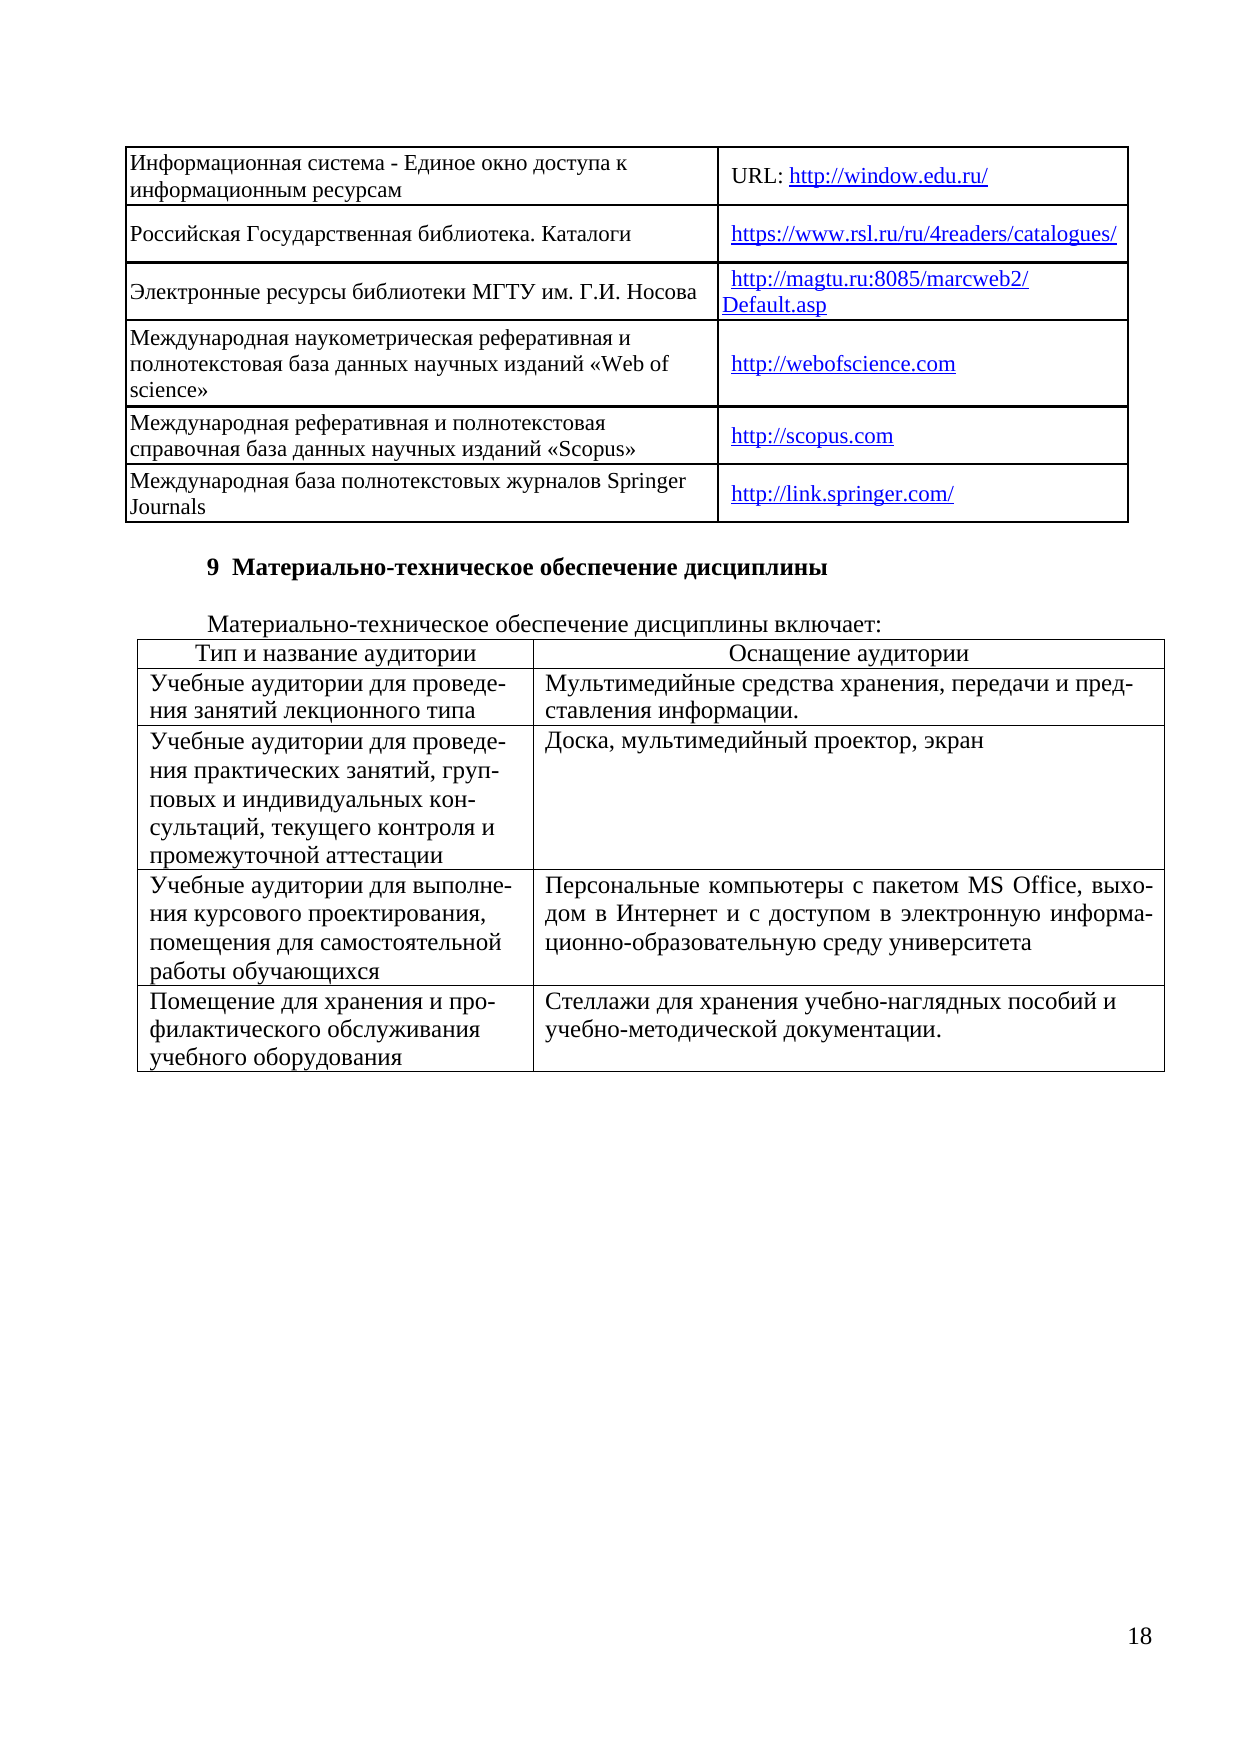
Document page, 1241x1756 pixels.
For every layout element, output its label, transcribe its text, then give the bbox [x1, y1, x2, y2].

subtitle Материально-техническое обеспечение дисциплины [207, 552, 1176, 581]
table_cell Учебные аудитории для выполне- ния курсового проектирования, помещения для самостоятельной работы обучающихся [138, 870, 533, 985]
table_cell http://link.springer.com/ [719, 465, 1127, 521]
table_cell Мультимедийные средства хранения, передачи и пред- ставления информации. [534, 669, 1164, 725]
table_header Тип и название аудитории [138, 640, 533, 668]
table_cell Международная база полнотекстовых журналов Springer Journals [127, 465, 717, 521]
table_cell Международная реферативная и полнотекстовая справочная база данных научных изданий «Scopus» [127, 408, 717, 463]
table_cell http://webofscience.com [719, 321, 1127, 405]
text Материально-техническое обеспечение дисциплины включает: [207, 609, 1176, 638]
table_cell Электронные ресурсы библиотеки МГТУ им. Г.И. Носова [127, 264, 717, 319]
table_cell http://magtu.ru:8085/marcweb2/Default.asp [719, 264, 1127, 319]
table_cell Учебные аудитории для проведе- ния занятий лекционного типа [138, 669, 533, 725]
table_cell Помещение для хранения и про- филактического обслуживания учебного оборудования [138, 986, 533, 1071]
table_cell Международная наукометрическая реферативная и полнотекстовая база данных научных изданий «Web of science» [127, 321, 717, 405]
table_cell Российская Государственная библиотека. Каталоги [127, 206, 717, 261]
table_cell http://scopus.com [719, 408, 1127, 463]
table_cell Информационная система - Единое окно доступа к информационным ресурсам [127, 148, 717, 204]
table_cell Стеллажи для хранения учебно-наглядных пособий и учебно-методической документации. [534, 986, 1164, 1071]
table_cell Доска, мультимедийный проектор, экран [534, 726, 1164, 869]
table_cell Учебные аудитории для проведе- ния практических занятий, груп- повых и индивидуальных кон- сультаций, текущего контроля и промежуточной аттестации [138, 726, 533, 869]
table_cell URL: http://window.edu.ru/ [719, 148, 1127, 204]
table_cell Персональные компьютеры с пакетом MS Office, выхо- дом в Интернет и с доступом в электронную информа- ционно-образовательную среду университета [534, 870, 1164, 985]
table_cell https://www.rsl.ru/ru/4readers/catalogues/ [719, 206, 1127, 261]
table_header Оснащение аудитории [534, 640, 1164, 668]
